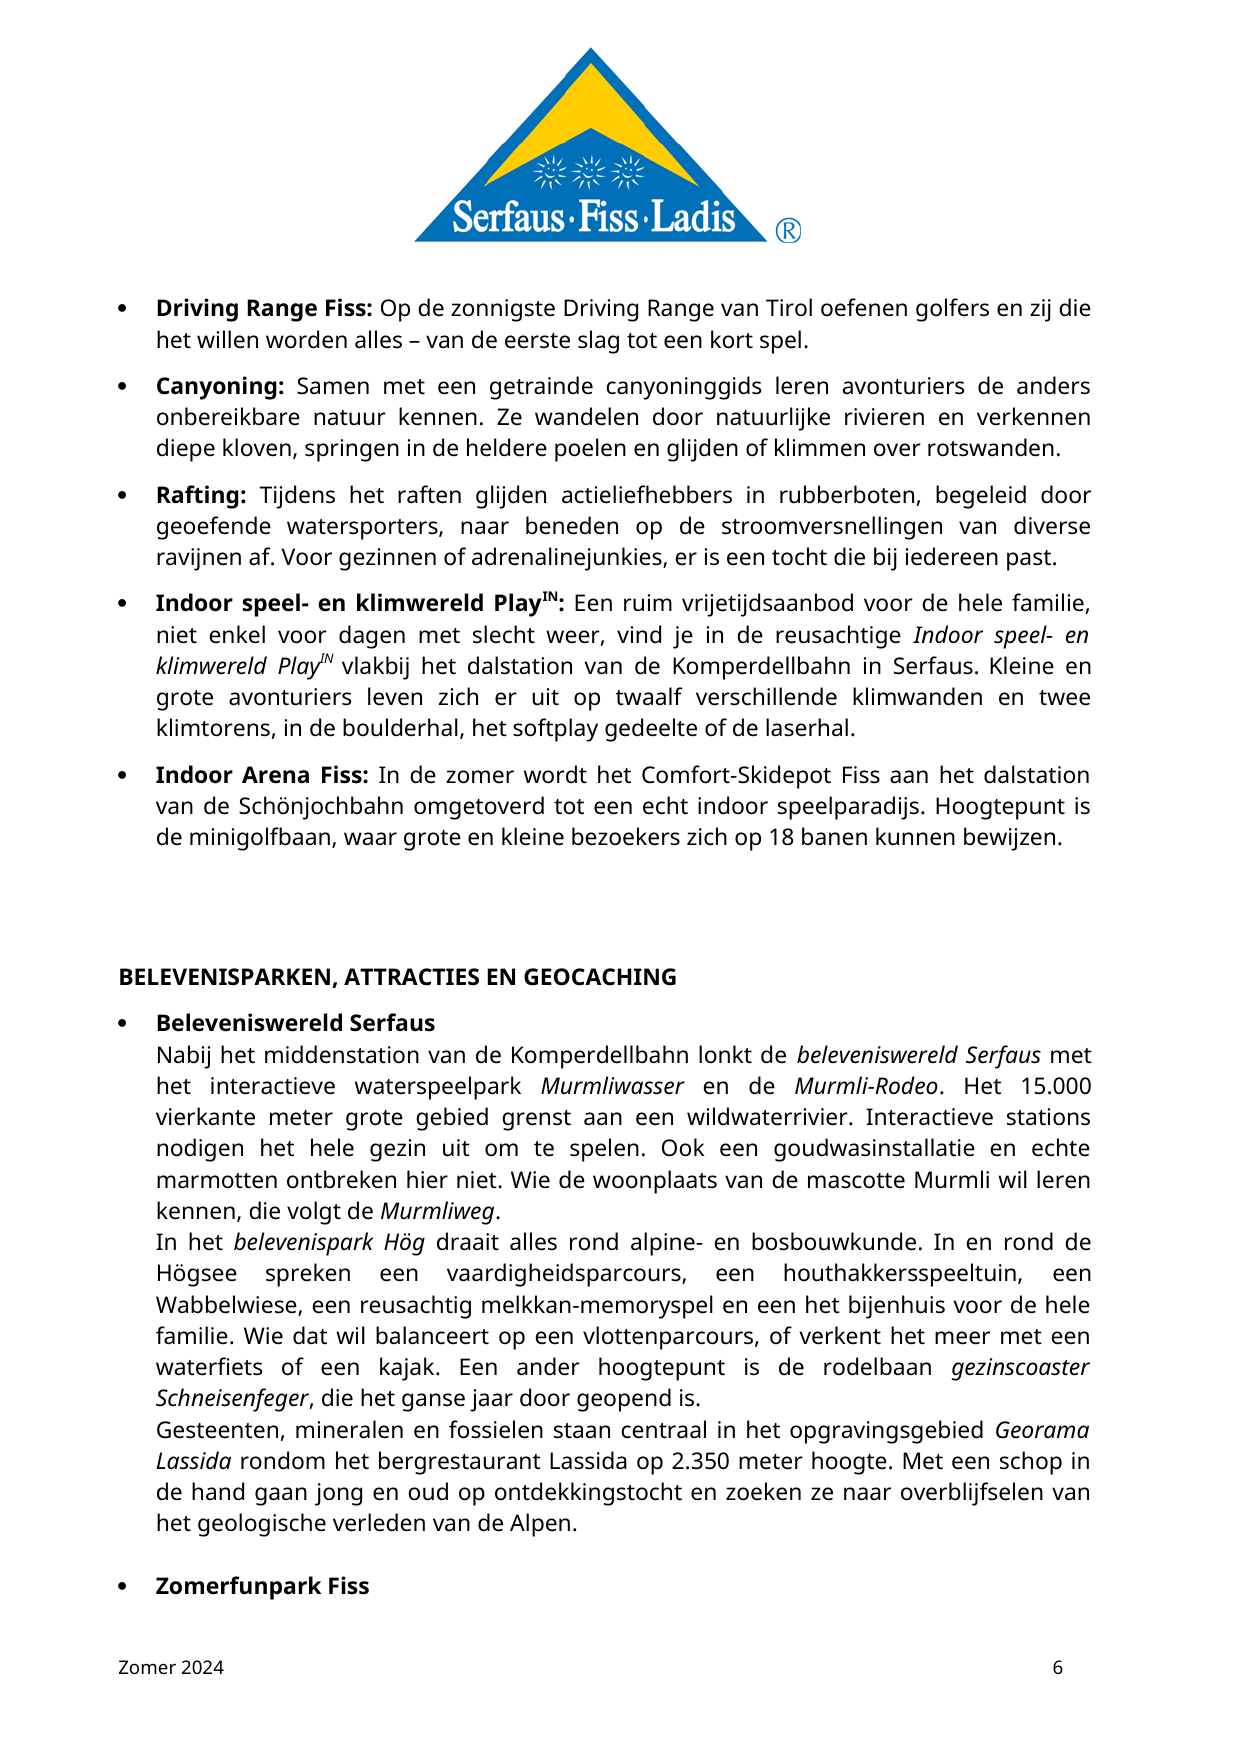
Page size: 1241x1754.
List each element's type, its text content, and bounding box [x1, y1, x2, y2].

list Indoor speel- en klimwereld PlayIN: Een ruim vrijetijdsaanbod voor de hele familie, niet enkel voor dagen met slecht weer, vind je in de reusachtige Indoor speel- en klimwereld PlayIN vlakbij het dalstation van de Komperdellbahn in Serfaus. Kleine en grote avonturiers leven zich er uit op twaalf verschillende klimwanden en twee klimtorens, in de boulderhal, het softplay gedeelte of de laserhal. [118, 587, 1092, 744]
picture [409, 44, 801, 243]
list Beleveniswereld Serfaus [118, 1007, 1092, 1039]
list Rafting: Tijdens het raften glijden actieliefhebbers in rubberboten, begeleid door geoefende watersporters, naar beneden op de stroomversnellingen van diverse ravijnen af. Voor gezinnen of adrenalinejunkies, er is een tocht die bij iedereen past. [118, 479, 1092, 572]
list Gesteenten, mineralen en fossielen staan centraal in het opgravingsgebied Georama Lassida rondom het bergrestaurant Lassida op 2.350 meter hoogte. Met een schop in de hand gaan jong en oud op ontdekkingstocht en zoeken ze naar overblijfselen van het geologische verleden van de Alpen. [156, 1414, 1092, 1539]
list Zomerfunpark Fiss [118, 1570, 1092, 1601]
list Indoor Arena Fiss: In de zomer wordt het Comfort-Skidepot Fiss aan het dalstation van de Schönjochbahn omgetoverd tot een echt indoor speelparadijs. Hoogtepunt is de minigolfbaan, waar grote en kleine bezoekers zich op 18 banen kunnen bewijzen. [118, 759, 1092, 852]
list Nabij het middenstation van de Komperdellbahn lonkt de beleveniswereld Serfaus met het interactieve waterspeelpark Murmliwasser en de Murmli-Rodeo. Het 15.000 vierkante meter grote gebied grenst aan een wildwaterrivier. Interactieve stations nodigen het hele gezin uit om te spelen. Ook een goudwasinstallatie en echte marmotten ontbreken hier niet. Wie de woonplaats van de mascotte Murmli wil leren kennen, die volgt de Murmliweg. [156, 1039, 1092, 1226]
list Canyoning: Samen met een getrainde canyoninggids leren avonturiers de anders onbereikbare natuur kennen. Ze wandelen door natuurlijke rivieren en verkennen diepe kloven, springen in de heldere poelen en glijden of klimmen over rotswanden. [118, 370, 1092, 464]
text BELEVENISPARKEN, ATTRACTIES EN GEOCACHING [118, 961, 1092, 992]
list In het belevenispark Hög draait alles rond alpine- en bosbouwkunde. In en rond de Högsee spreken een vaardigheidsparcours, een houthakkersspeeltuin, een Wabbelwiese, een reusachtig melkkan-memoryspel en een het bijenhuis voor de hele familie. Wie dat wil balanceert op een vlottenparcours, of verkent het meer met een waterfiets of een kajak. Een ander hoogtepunt is de rodelbaan gezinscoaster Schneisenfeger, die het ganse jaar door geopend is. [156, 1226, 1092, 1414]
list Driving Range Fiss: Op de zonnigste Driving Range van Tirol oefenen golfers en zij die het willen worden alles – van de eerste slag tot een kort spel. [118, 292, 1092, 355]
